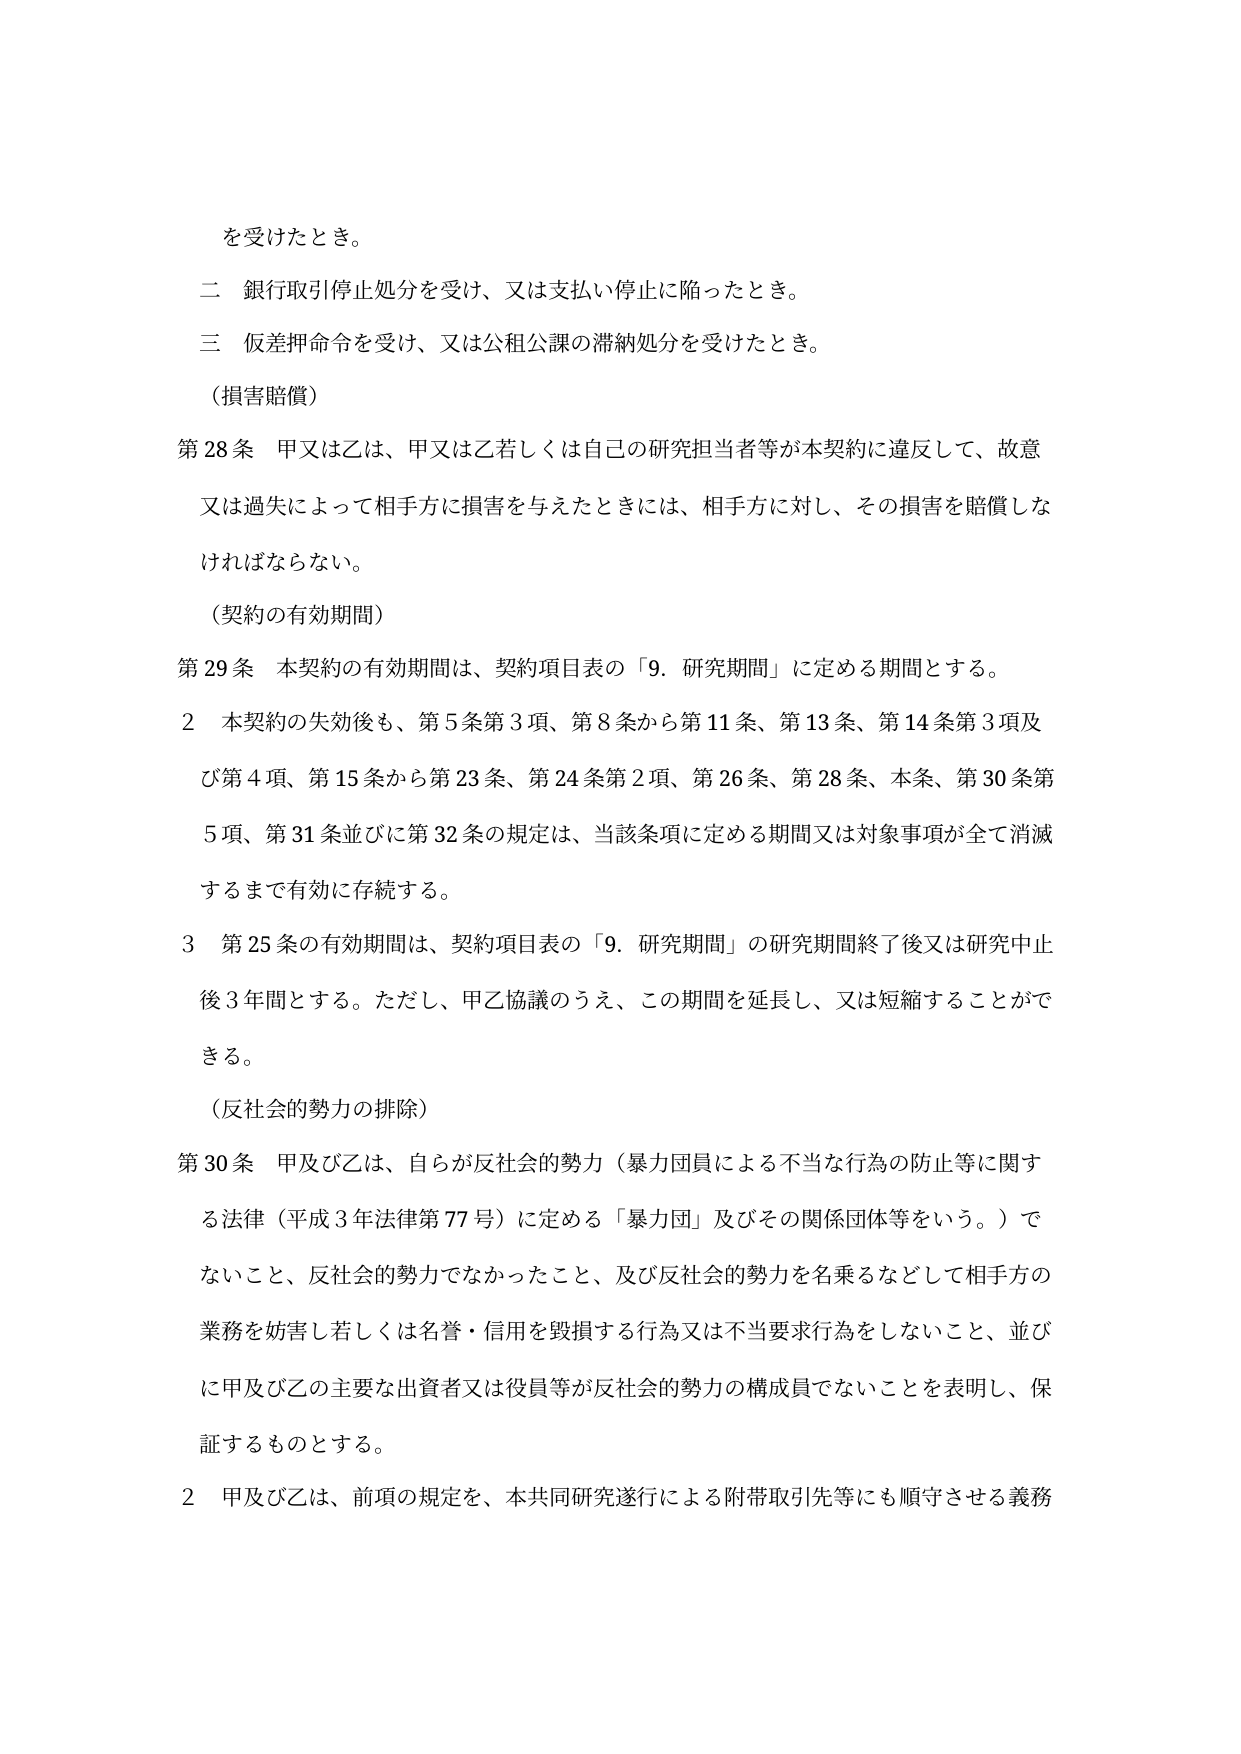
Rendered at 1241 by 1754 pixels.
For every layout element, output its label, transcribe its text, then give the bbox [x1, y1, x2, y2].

text （反社会的勢力の排除） [199, 1089, 1063, 1127]
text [199, 217, 1063, 254]
text ２ 本契約の失効後も、第５条第３項、第８条から第11条、第13条、第14条第３項及び第４項、第15条から第23条、第24条第２項、第26条、第28条、本条、第30条第５項、第31条並びに第32条の規定は、当該条項に定める期間又は対象事項が全て消滅するまで有効に存続する。 [177, 702, 1063, 908]
text 三 仮差押命令を受け、又は公租公課の滞納処分を受けたとき。 [199, 323, 1063, 361]
text （契約の有効期間） [199, 595, 1063, 633]
text ３ 第25条の有効期間は、契約項目表の「9．研究期間」の研究期間終了後又は研究中止後３年間とする。ただし、甲乙協議のうえ、この期間を延長し、又は短縮することができる。 [177, 924, 1063, 1074]
text 第28条 甲又は乙は、甲又は乙若しくは自己の研究担当者等が本契約に違反して、故意又は過失によって相手方に損害を与えたときには、相手方に対し、その損害を賠償しなければならない。 [177, 430, 1063, 580]
text 第29条 本契約の有効期間は、契約項目表の「9．研究期間」に定める期間とする。 [177, 649, 1063, 686]
text （損害賠償） [177, 376, 1063, 414]
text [177, 1477, 1063, 1515]
text 第30条 甲及び乙は、自らが反社会的勢力（暴力団員による不当な行為の防止等に関する法律（平成３年法律第77号）に定める「暴力団」及びその関係団体等をいう。）でないこと、反社会的勢力でなかったこと、及び反社会的勢力を名乗るなどして相手方の業務を妨害し若しくは名誉・信用を毀損する行為又は不当要求行為をしないこと、並びに甲及び乙の主要な出資者又は役員等が反社会的勢力の構成員でないことを表明し、保証するものとする。 [177, 1143, 1063, 1462]
text 二 銀行取引停止処分を受け、又は支払い停止に陥ったとき。 [199, 270, 1063, 307]
